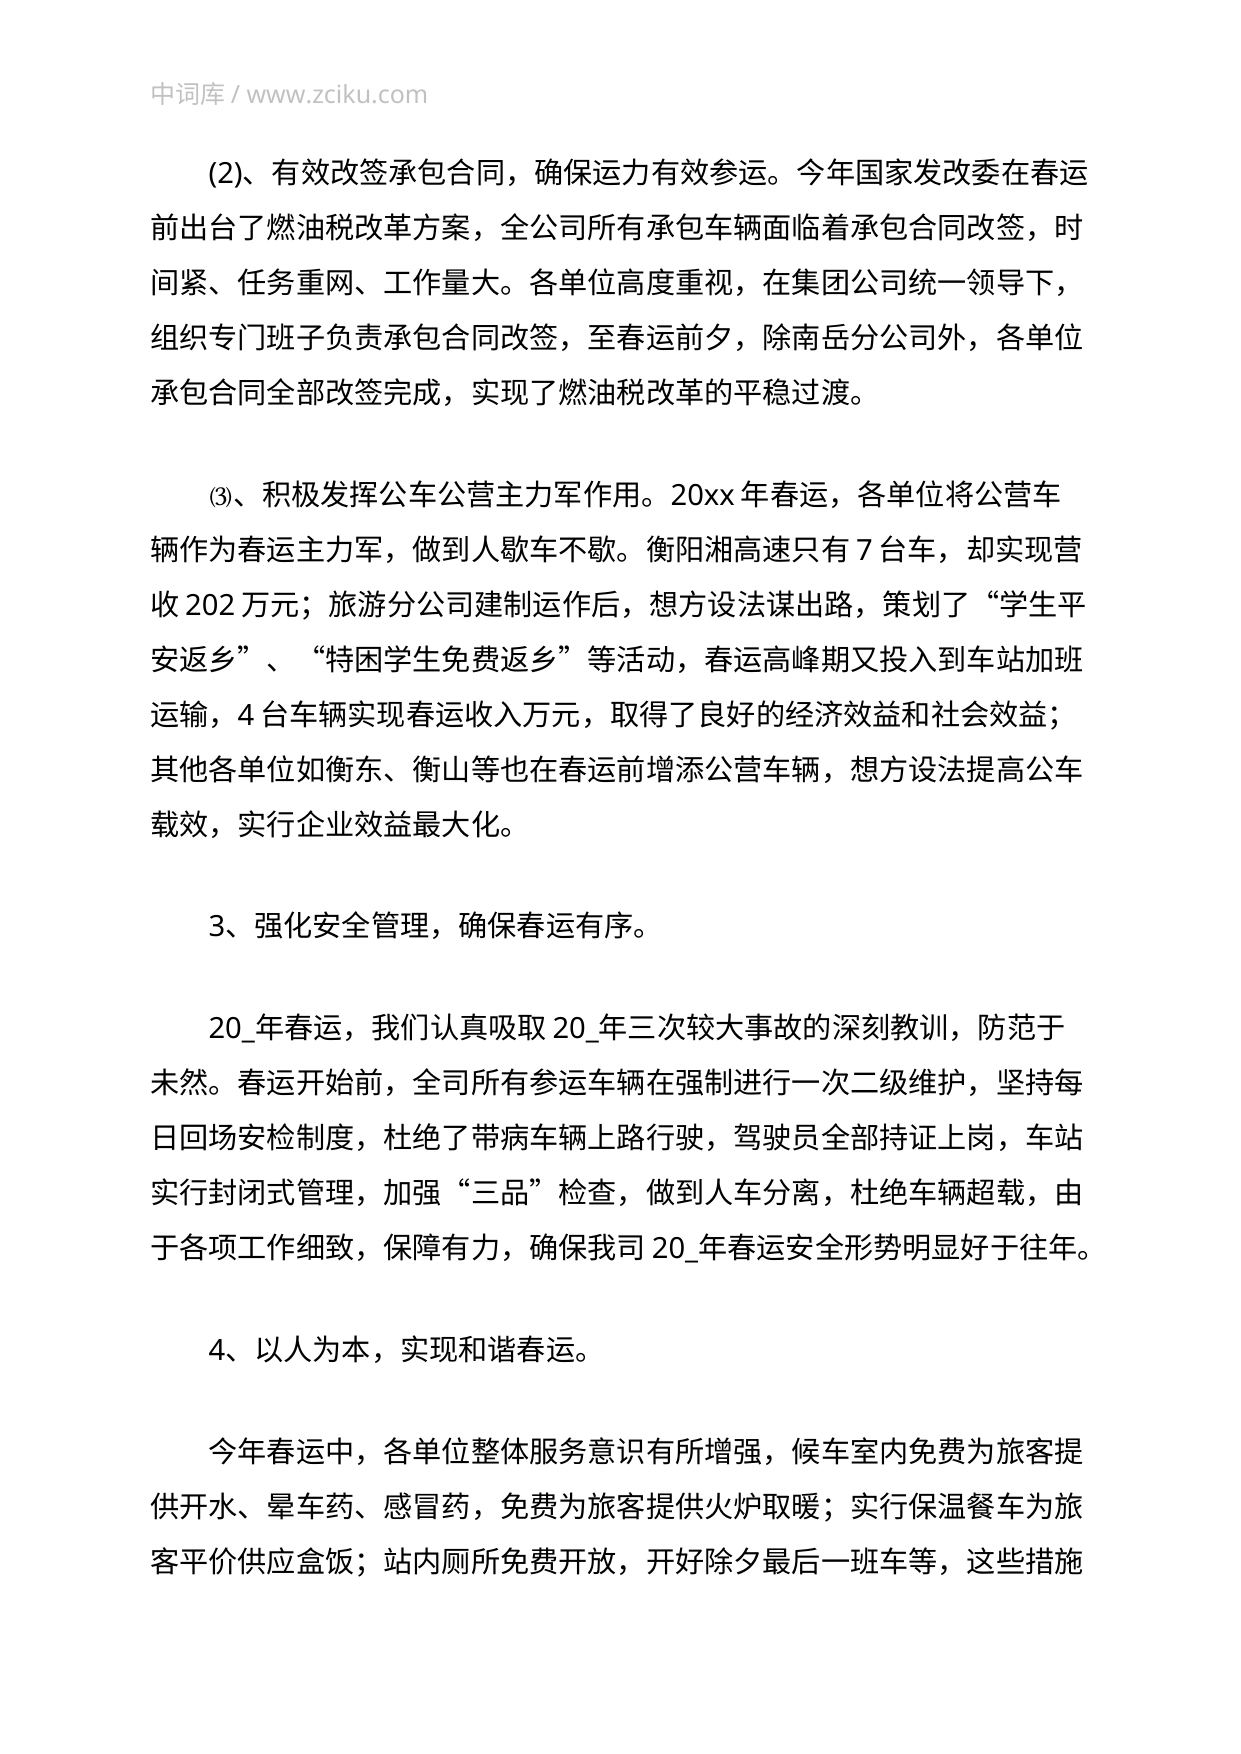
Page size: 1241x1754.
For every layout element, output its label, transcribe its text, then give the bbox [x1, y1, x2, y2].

text 20_年春运，我们认真吸取20_年三次较大事故的深刻教训，防范于未然。春运开始前，全司所有参运车辆在强制进行一次二级维护，坚持每日回场安检制度，杜绝了带病车辆上路行驶，驾驶员全部持证上岗，车站实行封闭式管理，加强“三品”检查，做到人车分离，杜绝车辆超载，由于各项工作细致，保障有力，确保我司20_年春运安全形势明显好于往年。 [150, 1005, 1090, 1267]
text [150, 1429, 1090, 1581]
text (2)、有效改签承包合同，确保运力有效参运。今年国家发改委在春运前出台了燃油税改革方案，全公司所有承包车辆面临着承包合同改签，时间紧、任务重网、工作量大。各单位高度重视，在集团公司统一领导下，组织专门班子负责承包合同改签，至春运前夕，除南岳分公司外，各单位承包合同全部改签完成，实现了燃油税改革的平稳过渡。 [150, 150, 1090, 412]
text ⑶、积极发挥公车公营主力军作用。20xx年春运，各单位将公营车辆作为春运主力军，做到人歇车不歇。衡阳湘高速只有7台车，却实现营收202万元；旅游分公司建制运作后，想方设法谋出路，策划了“学生平安返乡”、“特困学生免费返乡”等活动，春运高峰期又投入到车站加班运输，4台车辆实现春运收入万元，取得了良好的经济效益和社会效益；其他各单位如衡东、衡山等也在春运前增添公营车辆，想方设法提高公车载效，实行企业效益最大化。 [150, 471, 1090, 843]
text 4、以人为本，实现和谐春运。 [150, 1327, 1090, 1369]
text 3、强化安全管理，确保春运有序。 [150, 903, 1090, 945]
